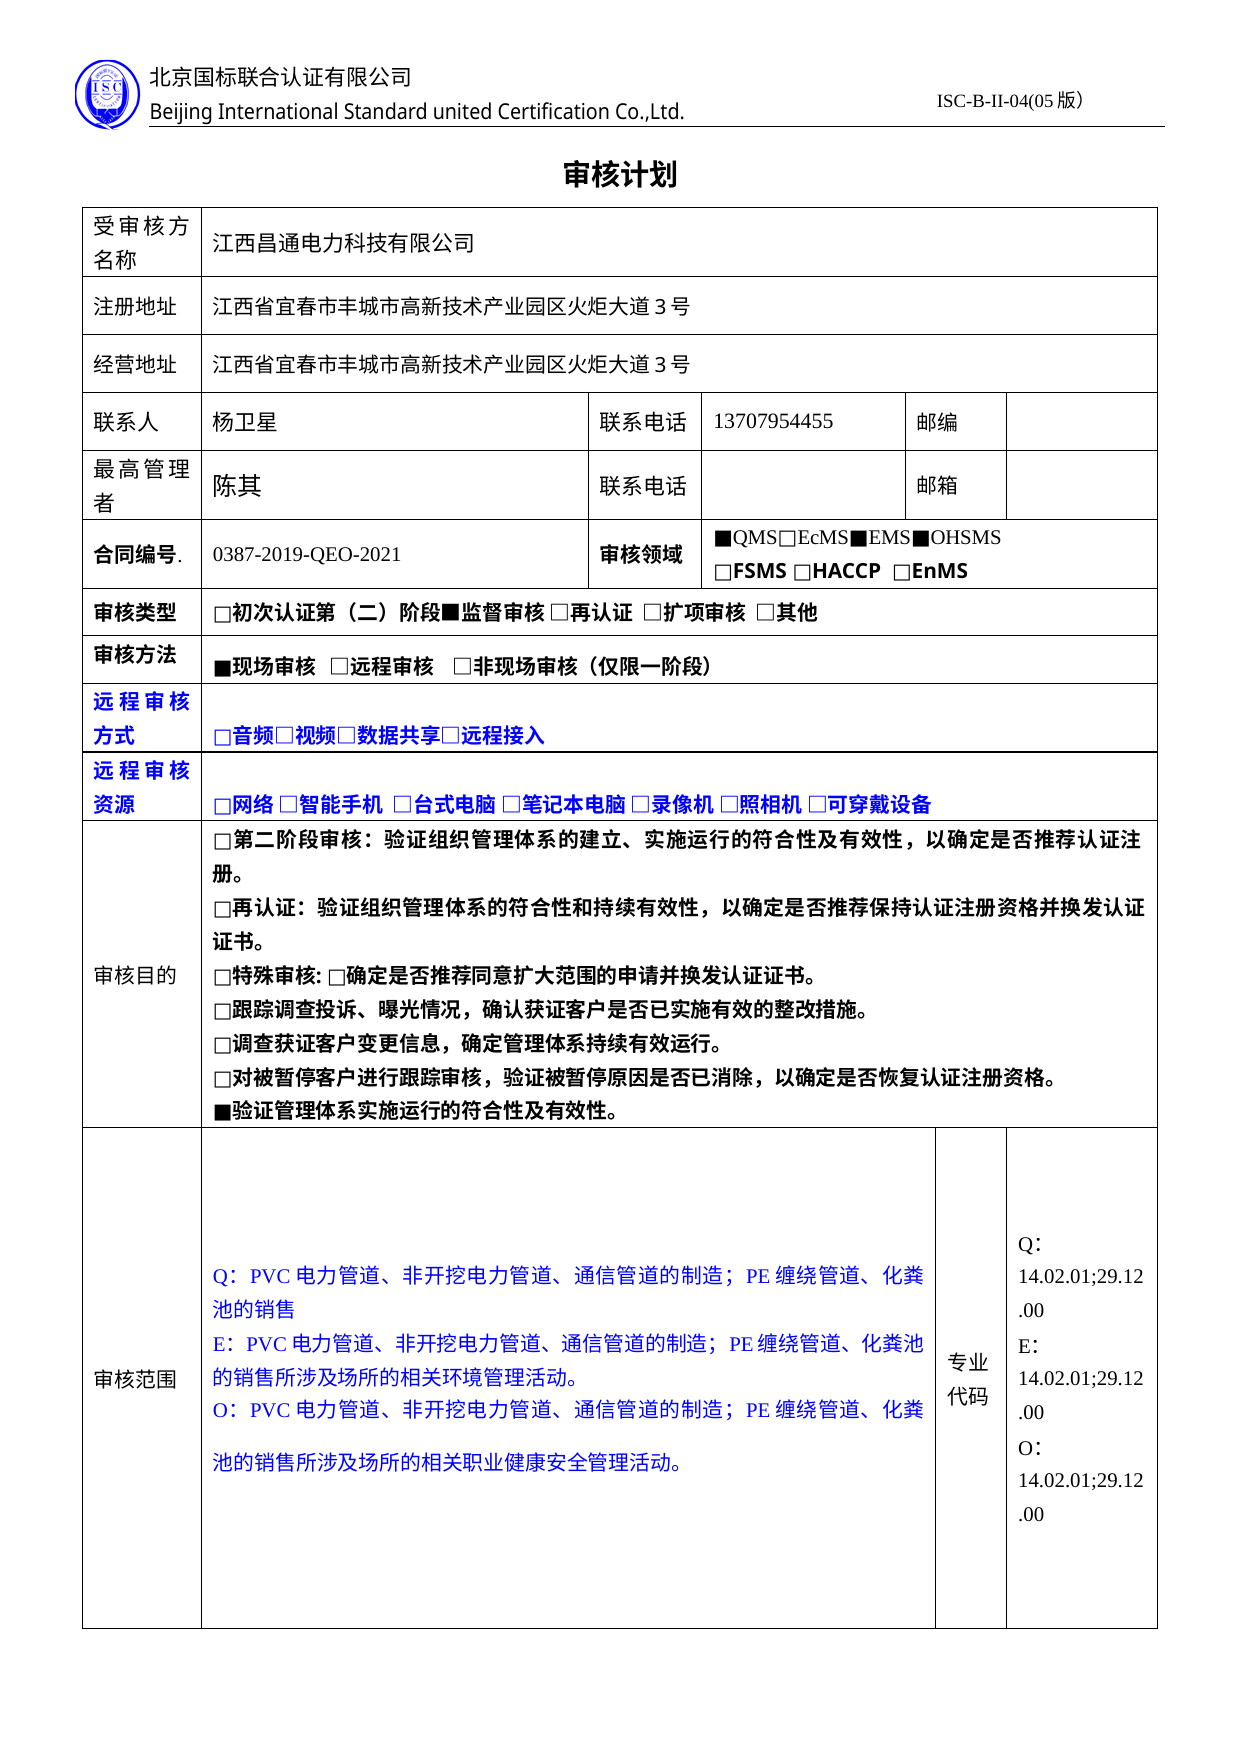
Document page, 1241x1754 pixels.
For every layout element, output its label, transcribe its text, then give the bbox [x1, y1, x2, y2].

table_cell 邮编 [906, 393, 1006, 450]
table_cell 最高管理者 [83, 451, 201, 519]
table_cell □音频□视频□数据共享□远程接入 [202, 684, 1157, 751]
table_cell 杨卫星 [202, 393, 588, 450]
table_cell ■现场审核 □远程审核 □非现场审核（仅限一阶段） [202, 636, 1157, 682]
table_cell 0387-2019-QEO-2021 [202, 520, 588, 588]
table_cell □第二阶段审核：验证组织管理体系的建立、实施运行的符合性及有效性，以确定是否推荐认证注册。 □再认证：验证组织管理体系的符合性和持续有效性，以确定是否推荐保持认证注册资格并换发认证证书。 □特殊审核: □确定是否推荐同意扩大范围的申请并换发认证证书。 □跟踪调查投诉、曝光情况，确认获证客户是否已实施有效的整改措施。 □调查获证客户变更信息，确定管理体系持续有效运行。 □对被暂停客户进行跟踪审核，验证被暂停原因是否已消除，以确定是否恢复认证注册资格。 ■验证管理体系实施运行的符合性及有效性。 [202, 821, 1157, 1127]
table_header 江西昌通电力科技有限公司 [202, 208, 1157, 276]
table_cell 联系人 [83, 393, 201, 450]
table_cell □初次认证第（二）阶段■监督审核 □再认证 □扩项审核 □其他 [202, 589, 1157, 635]
table_cell 远程审核方式 [83, 684, 201, 751]
table_cell 合同编号. [83, 520, 201, 588]
table_cell [1007, 451, 1157, 519]
table_cell ■QMS□EcMS■EMS■OHSMS □FSMS □HACCP □EnMS [702, 520, 1157, 588]
table_cell [1007, 393, 1157, 450]
picture [75, 59, 143, 129]
table_cell 审核类型 [83, 589, 201, 635]
table_cell 注册地址 [83, 277, 201, 334]
table_cell 13707954455 [702, 393, 905, 450]
table_cell 专业 代码 [936, 1128, 1006, 1628]
table_cell 邮箱 [906, 451, 1006, 519]
table_cell 江西省宜春市丰城市高新技术产业园区火炬大道3号 [202, 335, 1157, 392]
table_cell Q：14.02.01;29.12.00 E：14.02.01;29.12.00 O：14.02.01;29.12.00 [1007, 1128, 1157, 1628]
table_cell [702, 451, 905, 519]
table_cell 联系电话 [589, 451, 701, 519]
table_cell 审核领域 [589, 520, 701, 588]
table_cell 江西省宜春市丰城市高新技术产业园区火炬大道3号 [202, 277, 1157, 334]
text 审核计划 [75, 139, 1165, 207]
table_cell □网络 □智能手机 □台式电脑 □笔记本电脑 □录像机 □照相机 □可穿戴设备 [202, 753, 1157, 820]
table_header 受审核方名称 [83, 208, 201, 276]
table_cell 经营地址 [83, 335, 201, 392]
table_cell 审核范围 [83, 1128, 201, 1628]
table_cell 远程审核资源 [83, 753, 201, 820]
table_cell 联系电话 [589, 393, 701, 450]
table_cell 审核目的 [83, 821, 201, 1127]
table_cell Q：PVC电力管道、非开挖电力管道、通信管道的制造；PE缠绕管道、化粪池的销售 E：PVC电力管道、非开挖电力管道、通信管道的制造；PE缠绕管道、化粪池的销售所涉及场所的相关环境管理活动。 O：PVC电力管道、非开挖电力管道、通信管道的制造；PE缠绕管道、化粪池的销售所涉及场所的相关职业健康安全管理活动。 [202, 1128, 935, 1628]
table_cell 陈其 [202, 451, 588, 519]
table_cell 审核方法 [83, 636, 201, 682]
